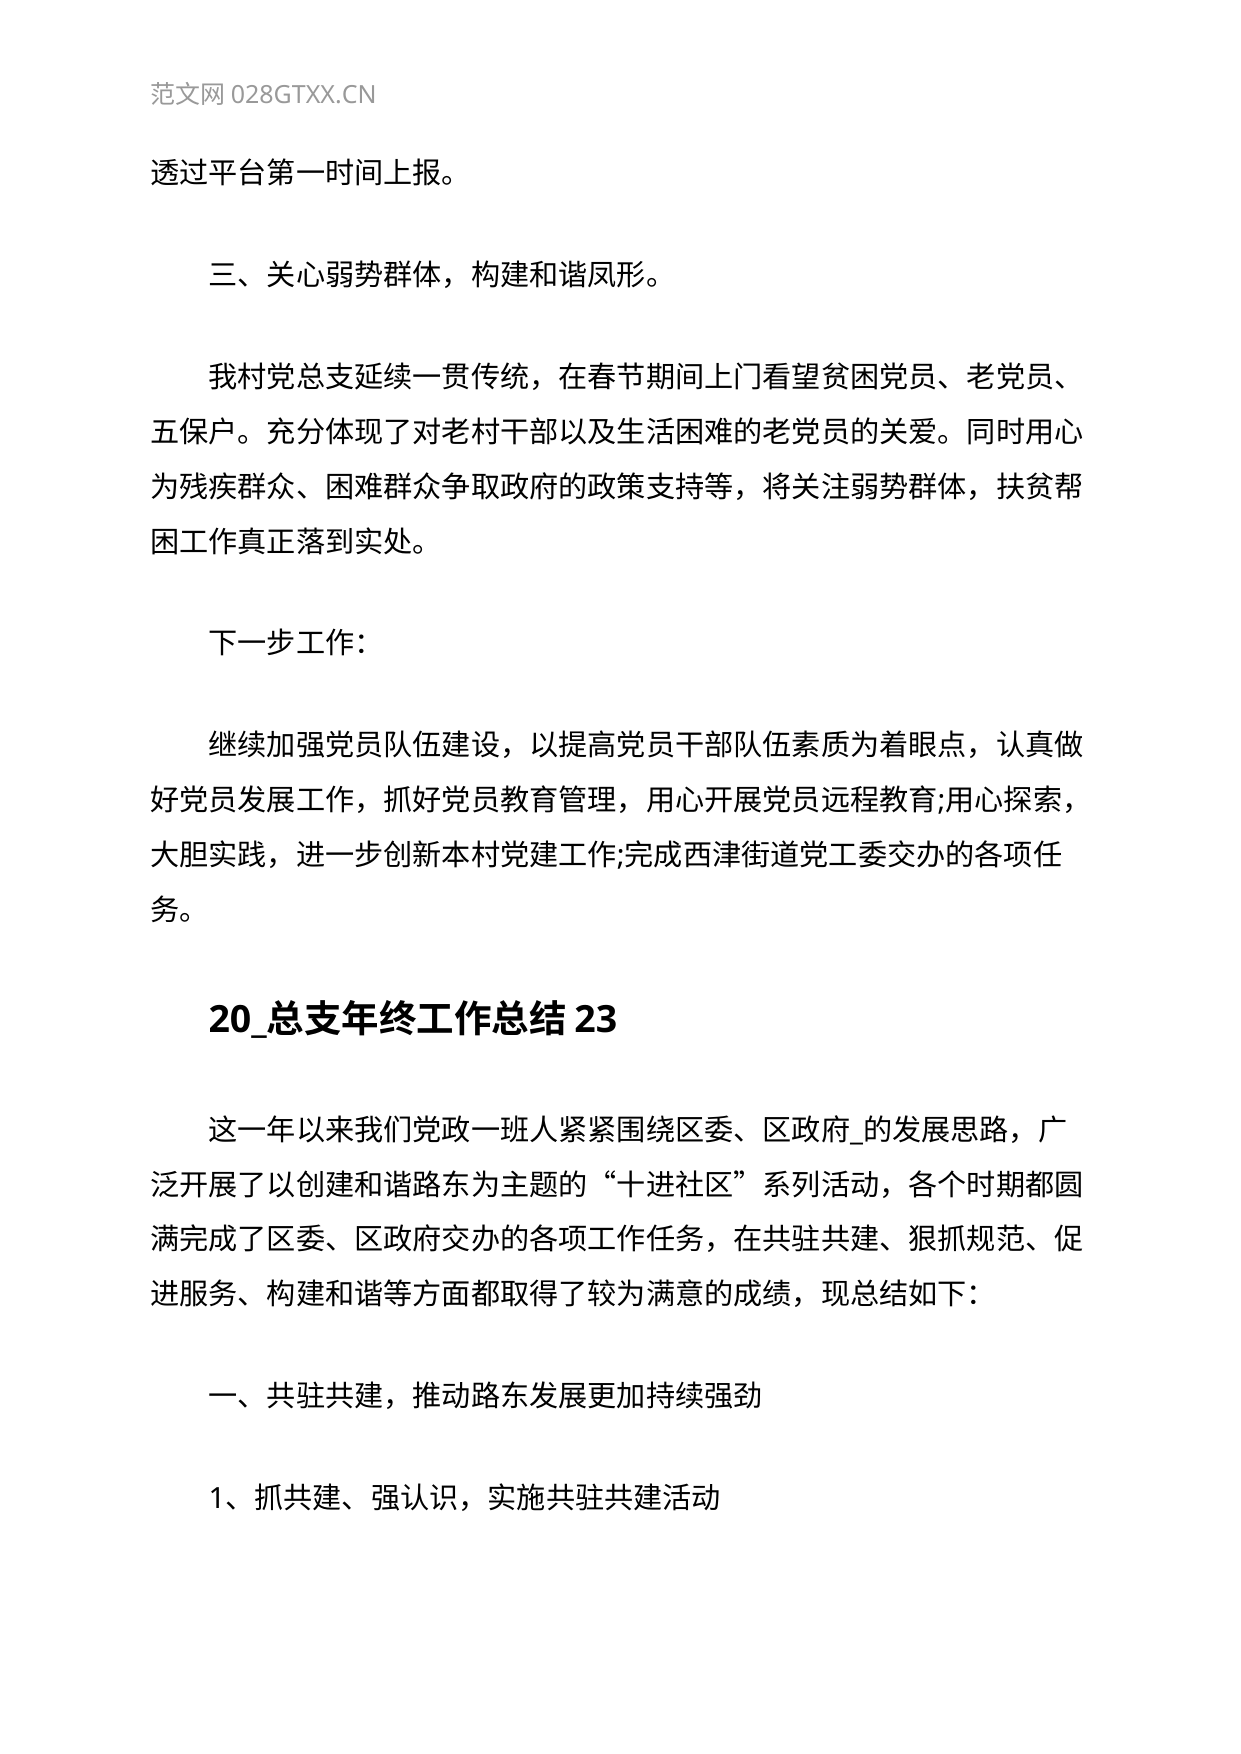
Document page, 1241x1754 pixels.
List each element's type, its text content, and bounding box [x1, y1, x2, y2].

text 我村党总支延续一贯传统，在春节期间上门看望贫困党员、老党员、五保户。充分体现了对老村干部以及生活困难的老党员的关爱。同时用心为残疾群众、困难群众争取政府的政策支持等，将关注弱势群体，扶贫帮困工作真正落到实处。 [150, 353, 1090, 561]
text 20_总支年终工作总结23 [150, 988, 1090, 1043]
text 三、关心弱势群体，构建和谐凤形。 [150, 252, 1090, 294]
text 一、共驻共建，推动路东发展更加持续强劲 [150, 1373, 1090, 1415]
text 继续加强党员队伍建设，以提高党员干部队伍素质为着眼点，认真做好党员发展工作，抓好党员教育管理，用心开展党员远程教育;用心探索，大胆实践，进一步创新本村党建工作;完成西津街道党工委交办的各项任务。 [150, 722, 1090, 929]
text 1、抓共建、强认识，实施共驻共建活动 [150, 1474, 1090, 1517]
text 这一年以来我们党政一班人紧紧围绕区委、区政府_的发展思路，广泛开展了以创建和谐路东为主题的“十进社区”系列活动，各个时期都圆满完成了区委、区政府交办的各项工作任务，在共驻共建、狠抓规范、促进服务、构建和谐等方面都取得了较为满意的成绩，现总结如下： [150, 1106, 1090, 1313]
text 下一步工作： [150, 620, 1090, 662]
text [150, 150, 1090, 192]
